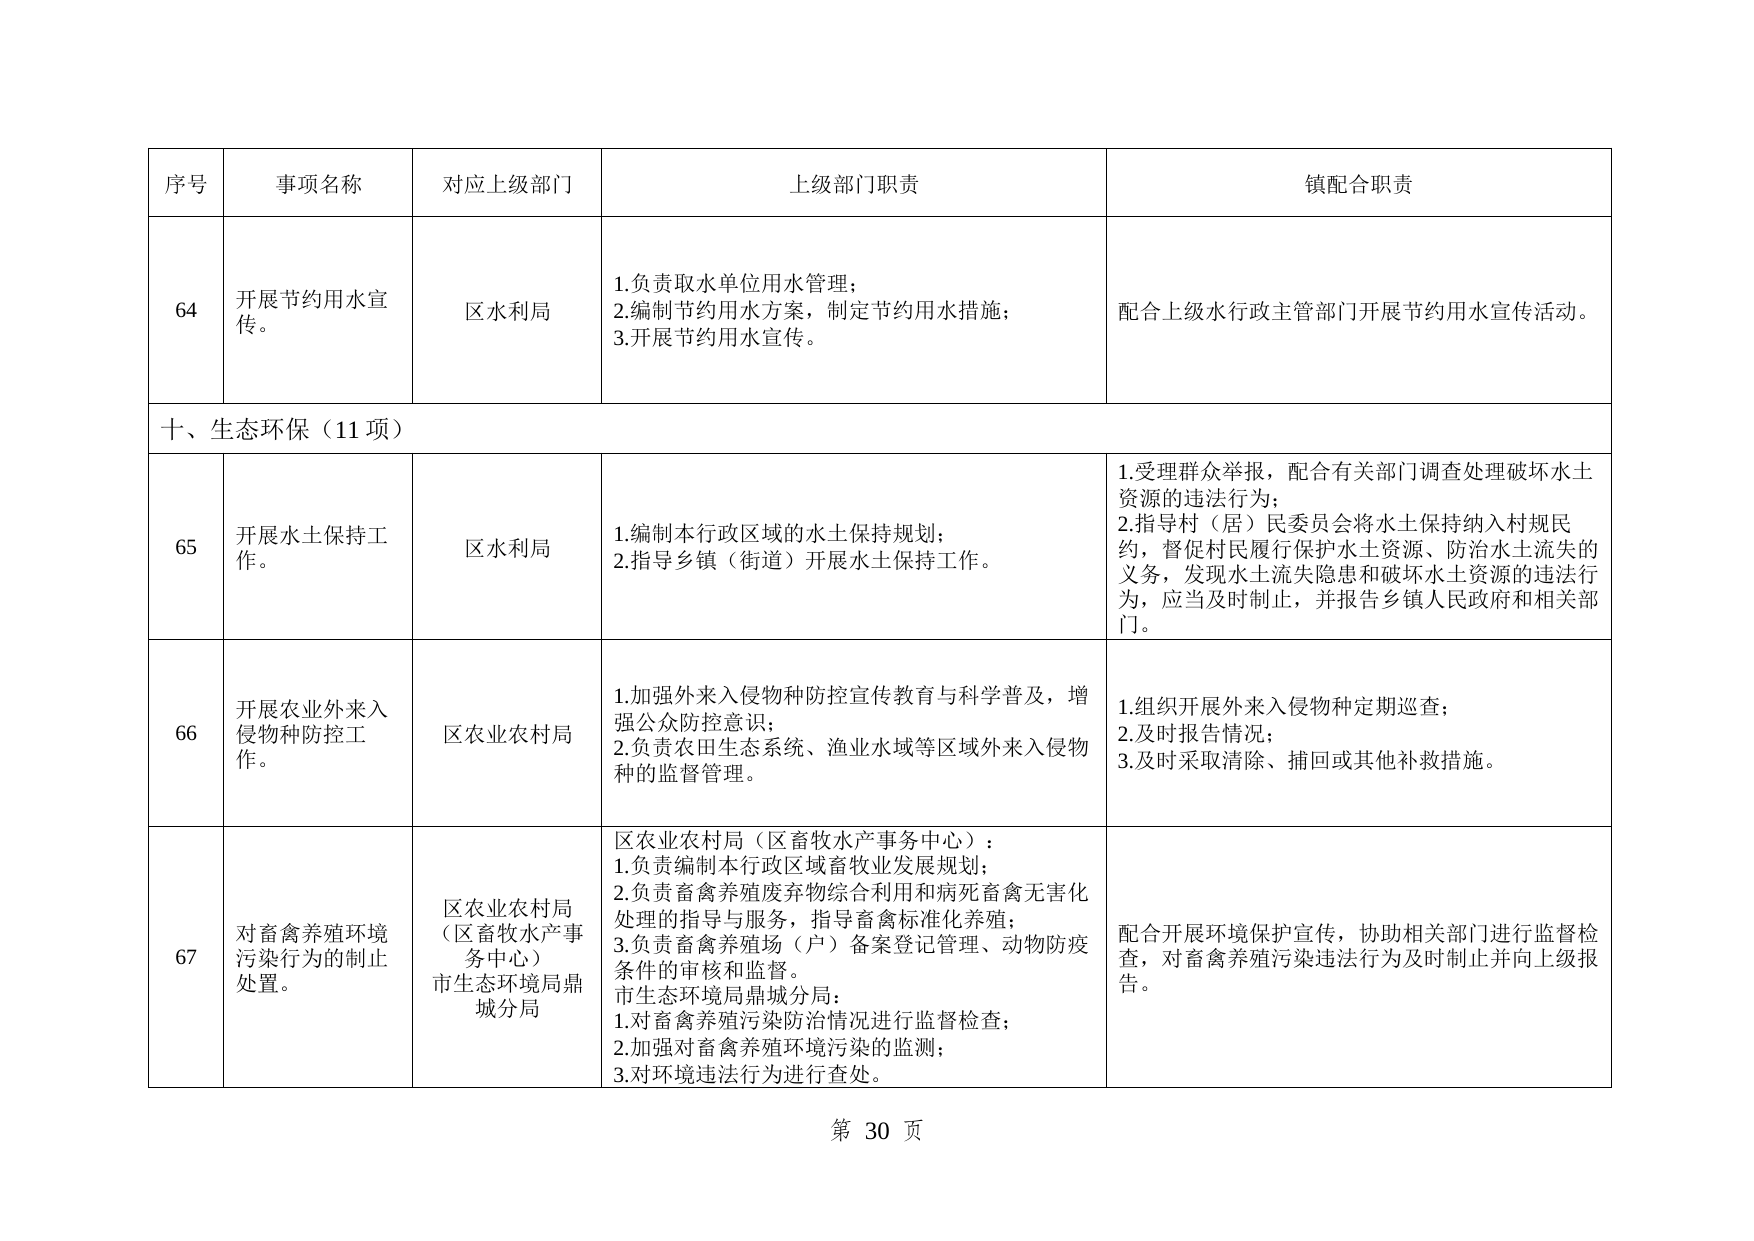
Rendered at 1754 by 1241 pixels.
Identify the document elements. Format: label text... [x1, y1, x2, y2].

table_cell 对畜禽养殖环境污染行为的制止处置。 [224, 827, 412, 1087]
table_cell 区水利局 [413, 217, 601, 403]
table_header 对应上级部门 [413, 149, 601, 216]
table_cell 区农业农村局 [413, 640, 601, 826]
table_cell 开展农业外来入侵物种防控工作。 [224, 640, 412, 826]
table_cell 1.组织开展外来入侵物种定期巡查； 2.及时报告情况； 3.及时采取清除、捕回或其他补救措施。 [1107, 640, 1611, 826]
table_cell 64 [149, 217, 223, 403]
table_header 事项名称 [224, 149, 412, 216]
table_cell 65 [149, 454, 223, 639]
table_cell 区农业农村局（区畜牧水产事务中心）： 1.负责编制本行政区域畜牧业发展规划； 2.负责畜禽养殖废弃物综合利用和病死畜禽无害化处理的指导与服务，指导畜禽标准化养殖； 3.负责畜禽养殖场（户）备案登记管理、动物防疫条件的审核和监督。 市生态环境局鼎城分局： 1.对畜禽养殖污染防治情况进行监督检查； 2.加强对畜禽养殖环境污染的监测； 3.对环境违法行为进行查处。 [602, 827, 1106, 1087]
table_cell 67 [149, 827, 223, 1087]
table_cell 1.编制本行政区域的水土保持规划； 2.指导乡镇（街道）开展水土保持工作。 [602, 454, 1106, 639]
table_header 序号 [149, 149, 223, 216]
table_cell 区水利局 [413, 454, 601, 639]
table_header 镇配合职责 [1107, 149, 1611, 216]
table_cell 66 [149, 640, 223, 826]
table_header 上级部门职责 [602, 149, 1106, 216]
table_cell 十、生态环保（11项） [149, 404, 1611, 453]
table_cell 开展水土保持工作。 [224, 454, 412, 639]
table_cell 1.加强外来入侵物种防控宣传教育与科学普及，增强公众防控意识； 2.负责农田生态系统、渔业水域等区域外来入侵物种的监督管理。 [602, 640, 1106, 826]
table_cell 配合开展环境保护宣传，协助相关部门进行监督检查，对畜禽养殖污染违法行为及时制止并向上级报告。 [1107, 827, 1611, 1087]
table_cell 区农业农村局（区畜牧水产事务中心） 市生态环境局鼎城分局 [413, 827, 601, 1087]
table_cell 配合上级水行政主管部门开展节约用水宣传活动。 [1107, 217, 1611, 403]
table_cell 开展节约用水宣传。 [224, 217, 412, 403]
table_cell 1.受理群众举报，配合有关部门调查处理破坏水土资源的违法行为； 2.指导村（居）民委员会将水土保持纳入村规民约，督促村民履行保护水土资源、防治水土流失的义务，发现水土流失隐患和破坏水土资源的违法行为，应当及时制止，并报告乡镇人民政府和相关部门。 [1107, 454, 1611, 639]
table_cell 1.负责取水单位用水管理； 2.编制节约用水方案，制定节约用水措施； 3.开展节约用水宣传。 [602, 217, 1106, 403]
